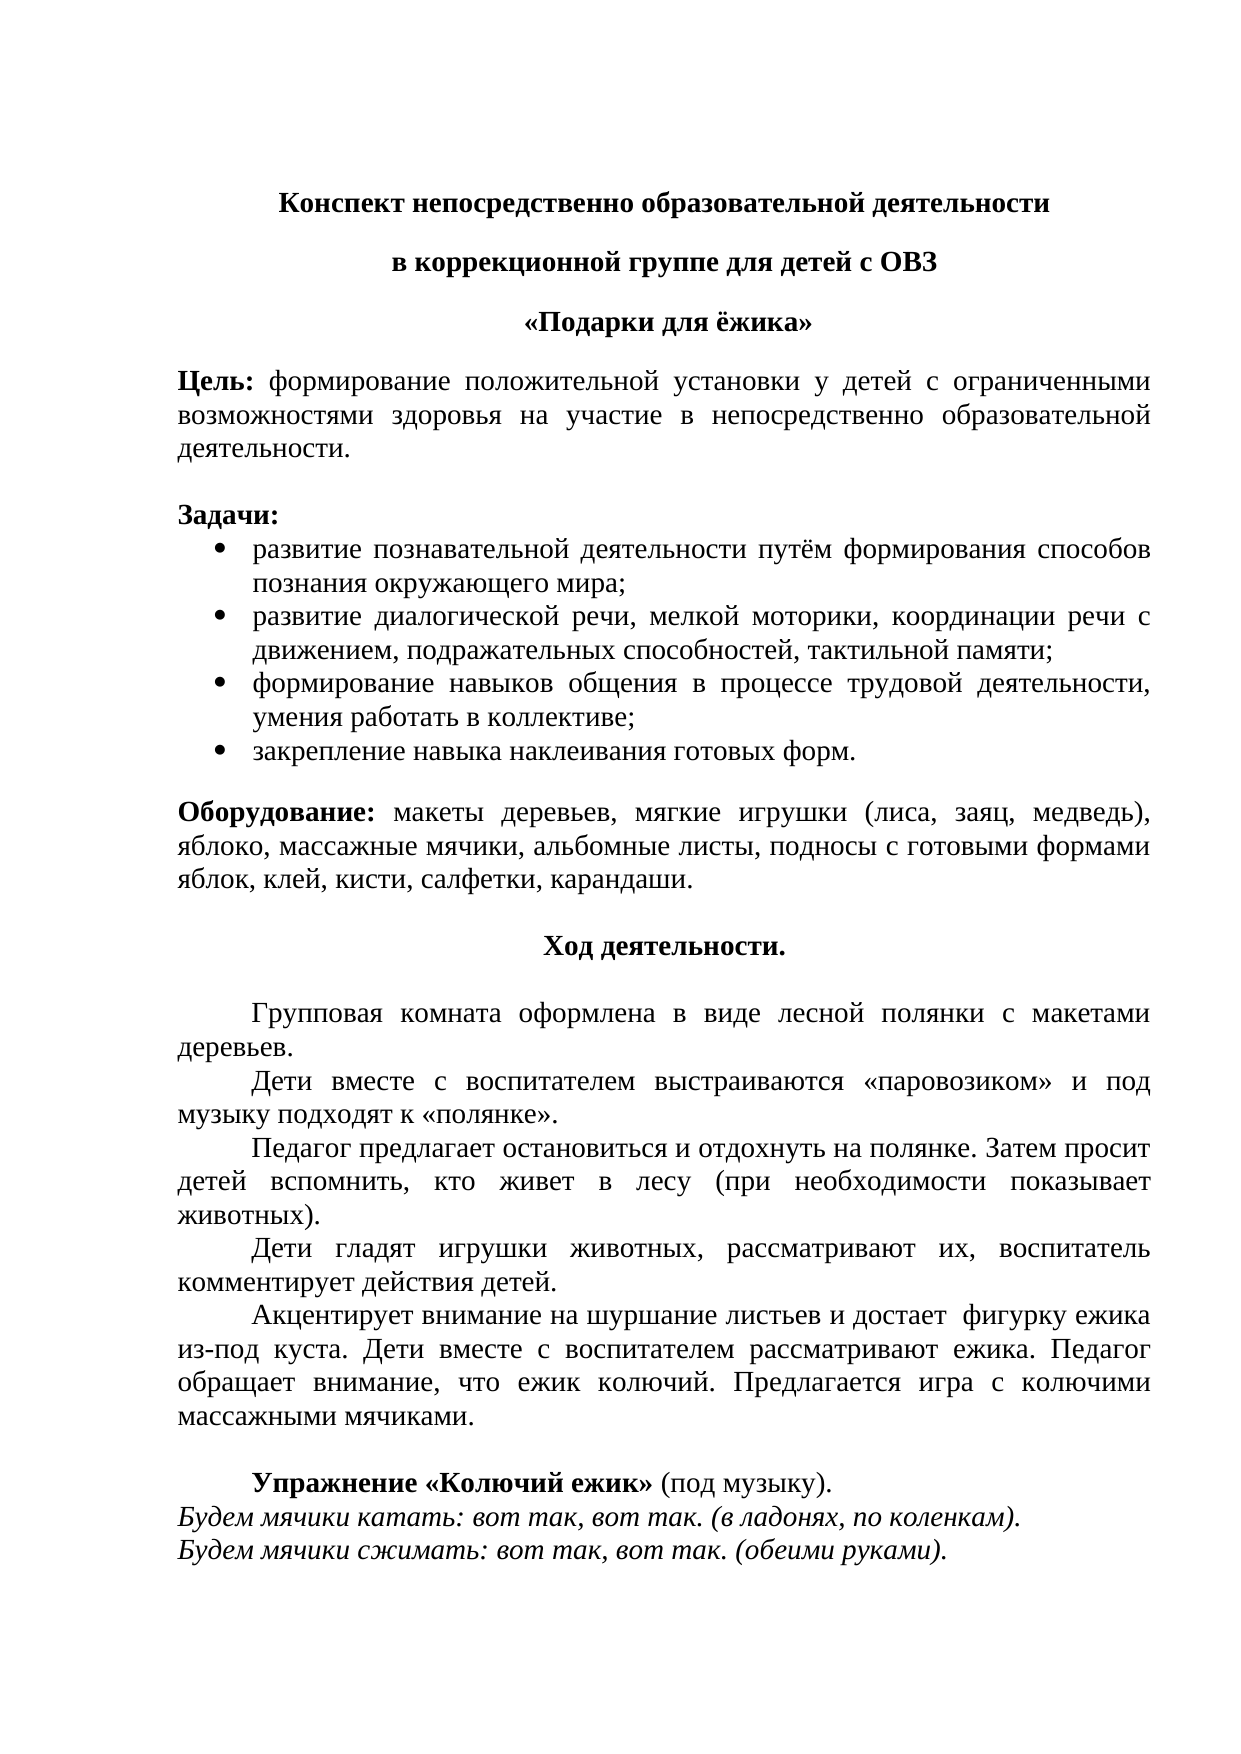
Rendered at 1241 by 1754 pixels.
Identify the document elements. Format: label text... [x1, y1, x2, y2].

text Групповая комната оформлена в виде лесной полянки с макетами деревьев. [177, 996, 1152, 1063]
list закрепление навыка наклеивания готовых форм. [215, 733, 1152, 766]
text Задачи: [177, 497, 1152, 531]
text «Подарки для ёжика» [177, 304, 1152, 337]
list развитие диалогической речи, мелкой моторики, координации речи с движением, подражательных способностей, тактильной памяти; [215, 598, 1152, 665]
text Акцентирует внимание на шуршание листьев и достает фигурку ежика из-под куста. Дети вместе с воспитателем рассматривают ежика. Педагог обращает внимание, что ежик колючий. Предлагается игра с колючими массажными мячиками. [177, 1297, 1152, 1432]
text в коррекционной группе для детей с ОВЗ [177, 244, 1152, 278]
text Оборудование: макеты деревьев, мягкие игрушки (лиса, заяц, медведь), яблоко, массажные мячики, альбомные листы, подносы с готовыми формами яблок, клей, кисти, салфетки, карандаши. [177, 794, 1152, 895]
text Педагог предлагает остановиться и отдохнуть на полянке. Затем просит детей вспомнить, кто живет в лесу (при необходимости показывает животных). [177, 1130, 1152, 1230]
text Дети гладят игрушки животных, рассматривают их, воспитатель комментирует действия детей. [177, 1230, 1152, 1297]
list развитие познавательной деятельности путём формирования способов познания окружающего мира; [215, 531, 1152, 598]
text Упражнение «Колючий ежик» (под музыку). [177, 1465, 1152, 1499]
text Цель: формирование положительной установки у детей с ограниченными возможностями здоровья на участие в непосредственно образовательной деятельности. [177, 363, 1152, 464]
text Будем мячики сжимать: вот так, вот так. (обеими руками). [177, 1532, 1152, 1566]
text Конспект непосредственно образовательной деятельности [177, 185, 1152, 219]
text Будем мячики катать: вот так, вот так. (в ладонях, по коленкам). [177, 1499, 1152, 1532]
text Ход деятельности. [177, 928, 1152, 962]
text Дети вместе с воспитателем выстраиваются «паровозиком» и под музыку подходят к «полянке». [177, 1063, 1152, 1130]
list формирование навыков общения в процессе трудовой деятельности, умения работать в коллективе; [215, 665, 1152, 733]
